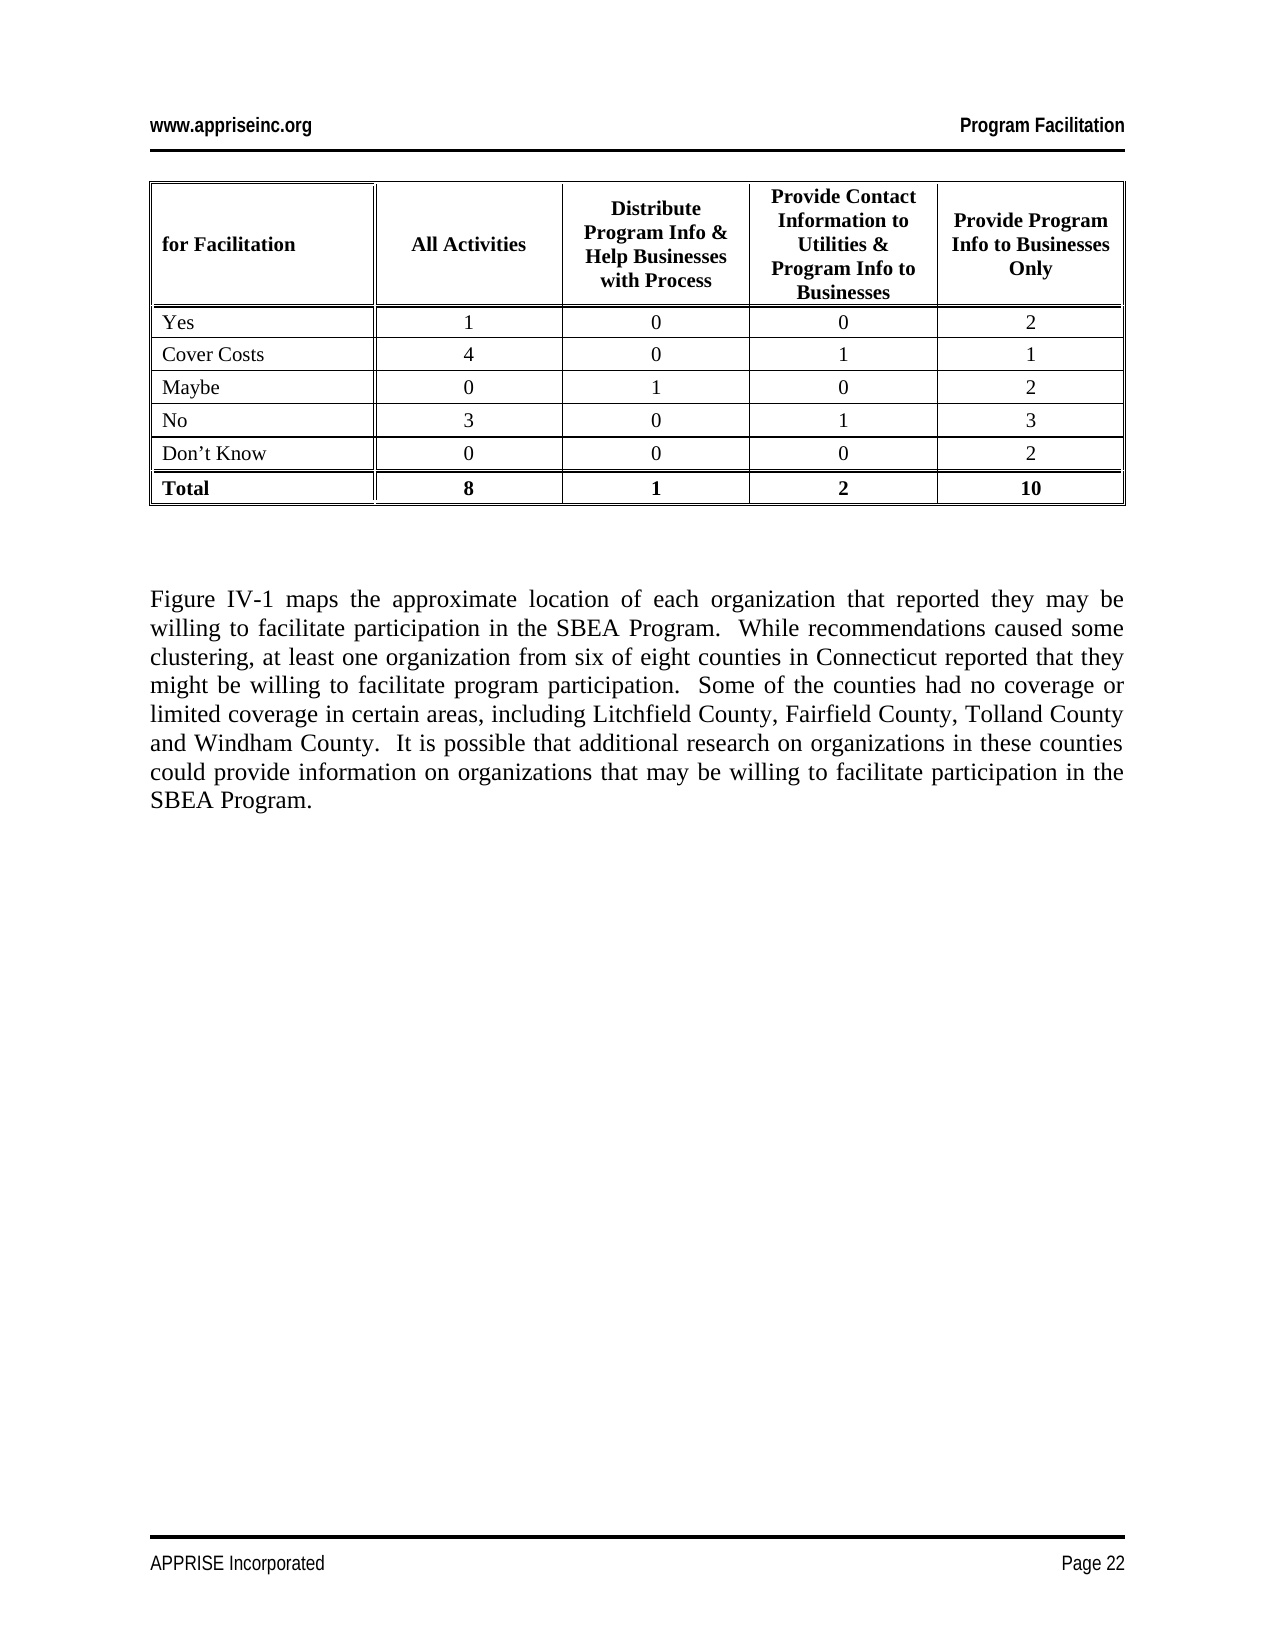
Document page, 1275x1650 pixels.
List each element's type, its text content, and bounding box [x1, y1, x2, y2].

table_cell Don’t Know [152, 438, 373, 469]
table_cell 1 [563, 473, 749, 502]
table_cell 0 [563, 308, 749, 337]
table_cell 0 [377, 371, 562, 403]
table_cell 0 [750, 438, 937, 469]
text Figure IV-1 maps the approximate location of each organization that reported they may be willing to facilitate participation in the SBEA Program. While recommendations caused some clustering, at least one organization from six of eight counties in Connecticut reported that they might be willing to facilitate program participation. Some of the counties had no coverage or limited coverage in certain areas, including Litchfield County, Fairfield County, Tolland County and Windham County. It is possible that additional research on organizations in these counties could provide information on organizations that may be willing to facilitate participation in the SBEA Program. [150, 584, 1125, 814]
table_cell 0 [563, 338, 749, 370]
table_cell 1 [750, 404, 937, 436]
table_cell 2 [938, 438, 1123, 469]
table_cell 0 [563, 404, 749, 436]
table_cell 0 [563, 438, 749, 469]
table_cell Distribute Program Info & Help Businesses with Process [562, 182, 750, 304]
table_cell Maybe [152, 371, 373, 403]
table_cell 1 [938, 338, 1123, 370]
table_cell 0 [750, 371, 937, 403]
table_cell 10 [938, 469, 1124, 502]
table_cell Cover Costs [152, 338, 373, 370]
table_cell 2 [938, 371, 1123, 403]
table_cell Provide Contact Information to Utilities & Program Info to Businesses [750, 182, 937, 304]
table_cell 0 [377, 438, 562, 469]
table_cell All Activities [375, 182, 562, 304]
table_cell 8 [375, 472, 562, 502]
table_cell 0 [750, 308, 937, 337]
table_cell 1 [377, 308, 562, 337]
table_cell No [152, 404, 373, 436]
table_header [152, 182, 375, 304]
table_cell Total [151, 469, 375, 502]
table_cell 2 [938, 304, 1124, 337]
table_cell 2 [750, 473, 937, 502]
table_cell Yes [151, 304, 375, 337]
table_cell Provide Program Info to Businesses Only [937, 182, 1123, 304]
table_cell 1 [563, 371, 749, 403]
table_cell 1 [750, 338, 937, 370]
table_cell 3 [377, 404, 562, 436]
table_cell 4 [377, 338, 562, 370]
table_cell 3 [938, 404, 1123, 436]
